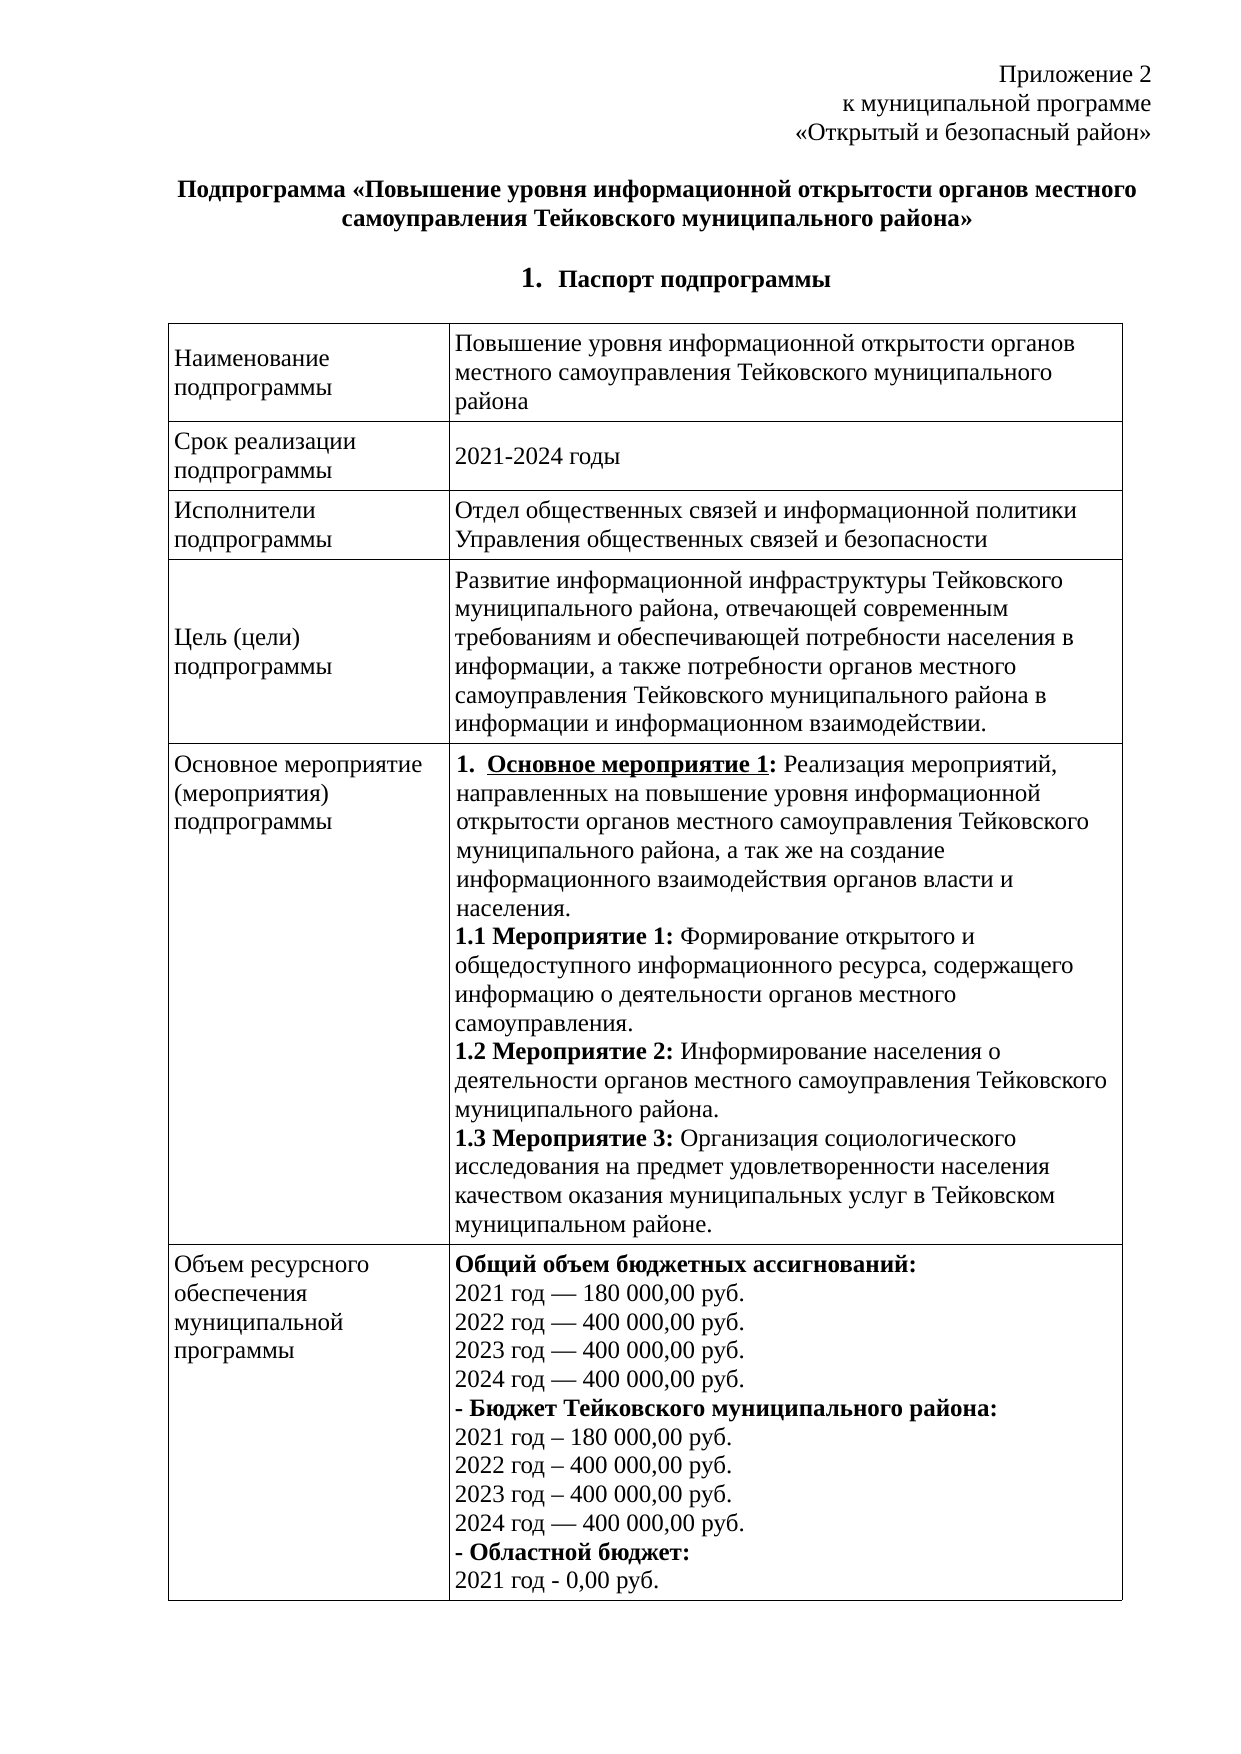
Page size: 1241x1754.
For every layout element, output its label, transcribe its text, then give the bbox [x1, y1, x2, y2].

table_cell Цель (цели) подпрограммы [169, 560, 449, 743]
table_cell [169, 1245, 449, 1600]
list Паспорт подпрограммы [200, 260, 1152, 294]
table_header Повышение уровня информационной открытости органов местного самоуправления Тейковского муниципального района [450, 324, 1122, 421]
text Приложение 2 [162, 59, 1152, 88]
table_cell Срок реализации подпрограммы [169, 422, 449, 490]
table_header Наименование подпрограммы [169, 324, 449, 421]
text к муниципальной программе [162, 88, 1152, 117]
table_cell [450, 1245, 1122, 1600]
table_cell 2021-2024 годы [450, 422, 1122, 490]
table_cell Основное мероприятие 1: Реализация мероприятий, направленных на повышение уровня информационной открытости органов местного самоуправления Тейковского муниципального района, а так же на создание информационного взаимодействия органов власти и населения. 1.1 Мероприятие 1: Формирование открытого и общедоступного информационного ресурса, содержащего информацию о деятельности органов местного самоуправления. 1.2 Мероприятие 2: Информирование населения о деятельности органов местного самоуправления Тейковского муниципального района. 1.3 Мероприятие 3: Организация социологического исследования на предмет удовлетворенности населения качеством оказания муниципальных услуг в Тейковском муниципальном районе. [450, 744, 1122, 1243]
table_cell Развитие информационной инфраструктуры Тейковского муниципального района, отвечающей современным требованиям и обеспечивающей потребности населения в информации, а также потребности органов местного самоуправления Тейковского муниципального района в информации и информационном взаимодействии. [450, 560, 1122, 743]
table_cell Основное мероприятие (мероприятия) подпрограммы [169, 744, 449, 1243]
text «Открытый и безопасный район» [162, 117, 1152, 145]
table_cell Исполнители подпрограммы [169, 491, 449, 559]
text Подпрограмма «Повышение уровня информационной открытости органов местного самоуправления Тейковского муниципального района» [162, 174, 1152, 232]
table_cell Отдел общественных связей и информационной политики Управления общественных связей и безопасности [450, 491, 1122, 559]
